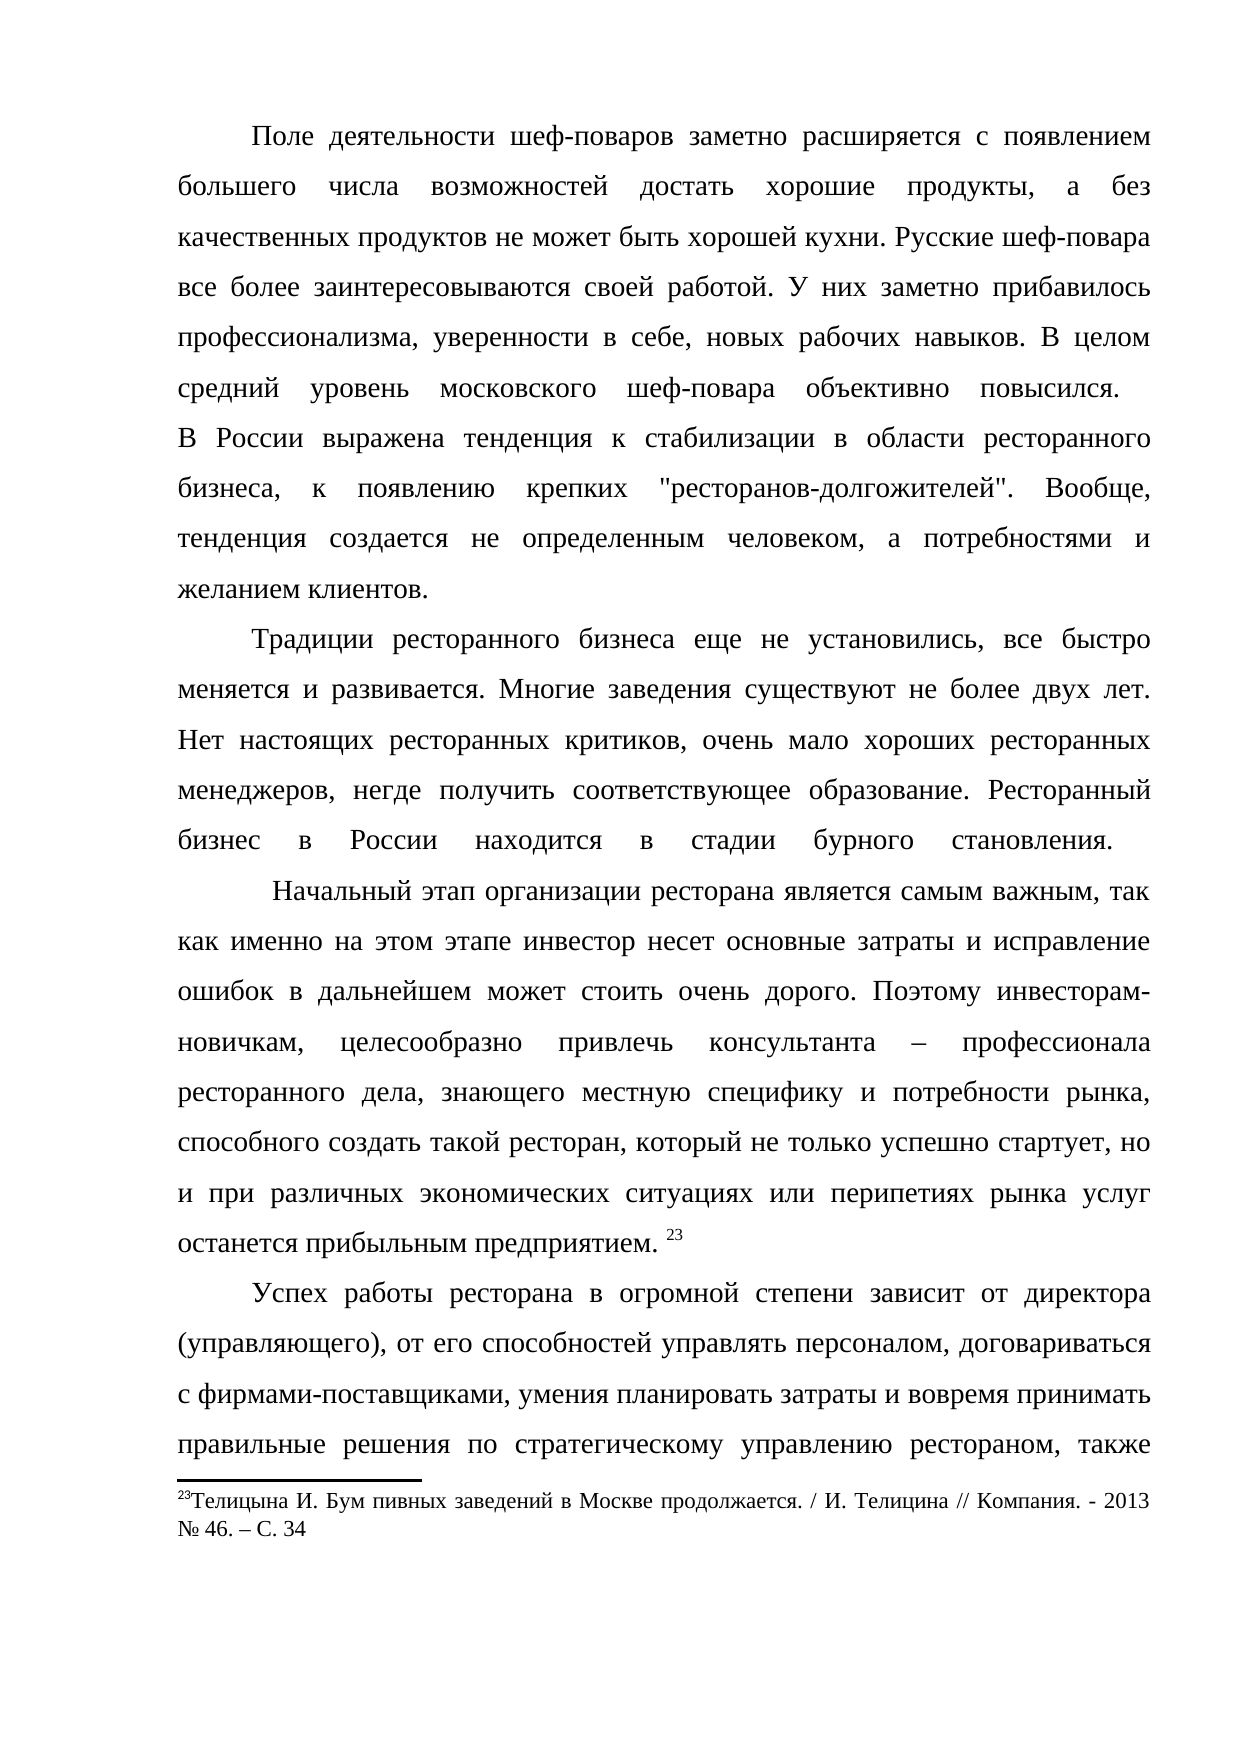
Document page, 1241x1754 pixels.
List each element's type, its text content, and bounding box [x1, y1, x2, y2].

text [177, 1275, 1152, 1460]
text Традиции ресторанного бизнеса еще не установились, все быстро меняется и развивается. Многие заведения существуют не более двух лет. Нет настоящих ресторанных критиков, очень мало хороших ресторанных менеджеров, негде получить соответствующее образование. Ресторанный бизнес в России находится в стадии бурного становления. Начальный этап организации ресторана является самым важным, так как именно на этом этапе инвестор несет основные затраты и исправление ошибок в дальнейшем может стоить очень дорого. Поэтому инвесторам-новичкам, целесообразно привлечь консультанта – профессионала ресторанного дела, знающего местную специфику и потребности рынка, способного создать такой ресторан, который не только успешно стартует, но и при различных экономических ситуациях или перипетиях рынка услуг останется прибыльным предприятием. [177, 621, 1152, 1258]
text Поле деятельности шеф-поваров заметно расширяется с появлением большего числа возможностей достать хорошие продукты, а без качественных продуктов не может быть хорошей кухни. Русские шеф-повара все более заинтересовываются своей работой. У них заметно прибавилось профессионализма, уверенности в себе, новых рабочих навыков. В целом средний уровень московского шеф-повара объективно повысился. В России выражена тенденция к стабилизации в области ресторанного бизнеса, к появлению крепких "ресторанов-долгожителей". Вообще, тенденция создается не определенным человеком, а потребностями и желанием клиентов. [177, 118, 1152, 604]
